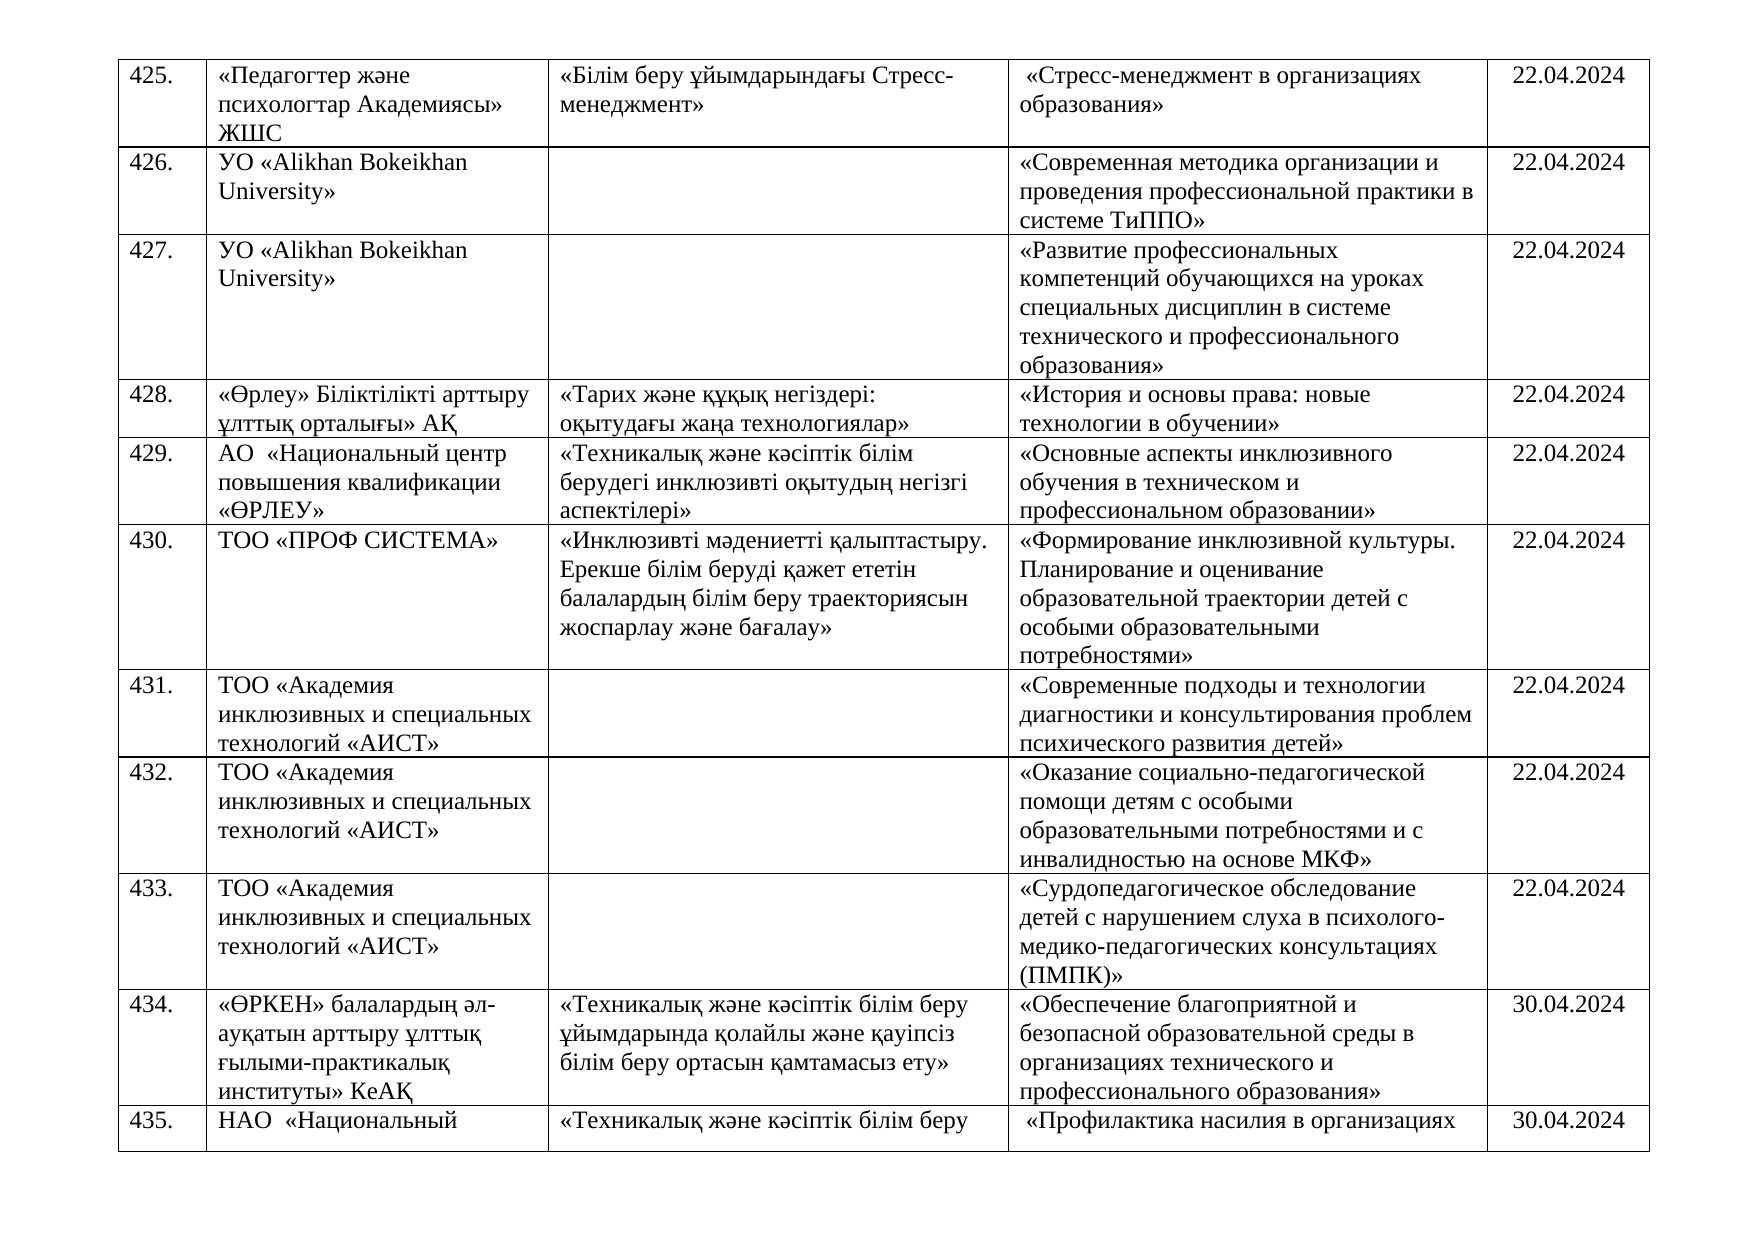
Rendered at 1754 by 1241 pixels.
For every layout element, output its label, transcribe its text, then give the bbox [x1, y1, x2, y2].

table_cell УО «Alikhan Bokeikhan University» [207, 235, 548, 378]
table_cell «Техникалық және кәсіптік білім берудегі инклюзивті оқытудың негізгі аспектілері» [549, 438, 1008, 524]
table_cell [549, 758, 1008, 872]
table_cell ТОО «ПРОФ СИСТЕМА» [207, 525, 548, 669]
table_cell 22.04.2024 [1488, 148, 1649, 234]
table_cell [119, 990, 206, 1104]
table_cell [549, 1106, 1008, 1151]
table_cell [119, 670, 206, 756]
table_cell «Өрлеу» Біліктілікті арттыру ұлттық орталығы» АҚ [207, 380, 548, 437]
table_cell «Обеспечение благоприятной и безопасной образовательной среды в организациях технического и профессионального образования» [1009, 990, 1487, 1104]
table_cell АО «Национальный центр повышения квалификации «ӨРЛЕУ» [207, 438, 548, 524]
table_cell [119, 874, 206, 988]
table_cell 22.04.2024 [1488, 438, 1649, 524]
table_cell «Развитие профессиональных компетенций обучающихся на уроках специальных дисциплин в системе технического и профессионального образования» [1009, 235, 1487, 378]
table_cell «Современная методика организации и проведения профессиональной практики в системе ТиППО» [1009, 148, 1487, 234]
table_cell «Тарих және құқық негіздері: оқытудағы жаңа технологиялар» [549, 380, 1008, 437]
table_cell [119, 235, 206, 378]
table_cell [207, 60, 548, 146]
table_cell «Инклюзивті мәдениетті қалыптастыру. Ерекше білім беруді қажет ететін балалардың білім беру траекториясын жоспарлау және бағалау» [549, 525, 1008, 669]
table_cell [119, 1106, 206, 1151]
table_cell «Сурдопедагогическое обследование детей с нарушением слуха в психолого-медико-педагогических консультациях (ПМПК)» [1009, 874, 1487, 988]
table_cell 22.04.2024 [1488, 380, 1649, 437]
table_cell ТОО «Академия инклюзивных и специальных технологий «АИСТ» [207, 874, 548, 988]
table_cell [119, 60, 206, 146]
table_cell [119, 148, 206, 234]
table_cell «Формирование инклюзивной культуры. Планирование и оценивание образовательной траектории детей с особыми образовательными потребностями» [1009, 525, 1487, 669]
table_cell 22.04.2024 [1488, 758, 1649, 872]
table_cell «Современные подходы и технологии диагностики и консультирования проблем психического развития детей» [1009, 670, 1487, 756]
table_cell «Стресс-менеджмент в организациях образования» [1009, 60, 1487, 146]
table_cell «Оказание социально-педагогической помощи детям с особыми образовательными потребностями и с инвалидностью на основе МКФ» [1009, 758, 1487, 872]
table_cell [207, 1106, 548, 1151]
table_cell 30.04.2024 [1488, 990, 1649, 1104]
table_cell [549, 670, 1008, 756]
table_cell 22.04.2024 [1488, 670, 1649, 756]
table_cell «История и основы права: новые технологии в обучении» [1009, 380, 1487, 437]
table_cell ТОО «Академия инклюзивных и специальных технологий «АИСТ» [207, 670, 548, 756]
table_cell [119, 380, 206, 437]
table_cell ТОО «Академия инклюзивных и специальных технологий «АИСТ» [207, 758, 548, 872]
table_cell «ӨРКЕН» балалардың әл-ауқатын арттыру ұлттық ғылыми-практикалық институты» КеАҚ [207, 990, 548, 1104]
table_cell «Основные аспекты инклюзивного обучения в техническом и профессиональном образовании» [1009, 438, 1487, 524]
table_cell «Білім беру ұйымдарындағы Стресс-менеджмент» [549, 60, 1008, 146]
table_cell [549, 235, 1008, 378]
table_cell [119, 758, 206, 872]
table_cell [1009, 1106, 1487, 1151]
table_cell 22.04.2024 [1488, 235, 1649, 378]
table_cell [119, 525, 206, 669]
table_cell [549, 148, 1008, 234]
table_cell «Техникалық және кәсіптік білім беру ұйымдарында қолайлы және қауіпсіз білім беру ортасын қамтамасыз ету» [549, 990, 1008, 1104]
table_cell [549, 874, 1008, 988]
table_cell 22.04.2024 [1488, 874, 1649, 988]
table_cell 30.04.2024 [1488, 1106, 1649, 1151]
table_cell [119, 438, 206, 524]
table_cell УО «Alikhan Bokeikhan University» [207, 148, 548, 234]
table_cell 22.04.2024 [1488, 525, 1649, 669]
table_cell 22.04.2024 [1488, 60, 1649, 146]
